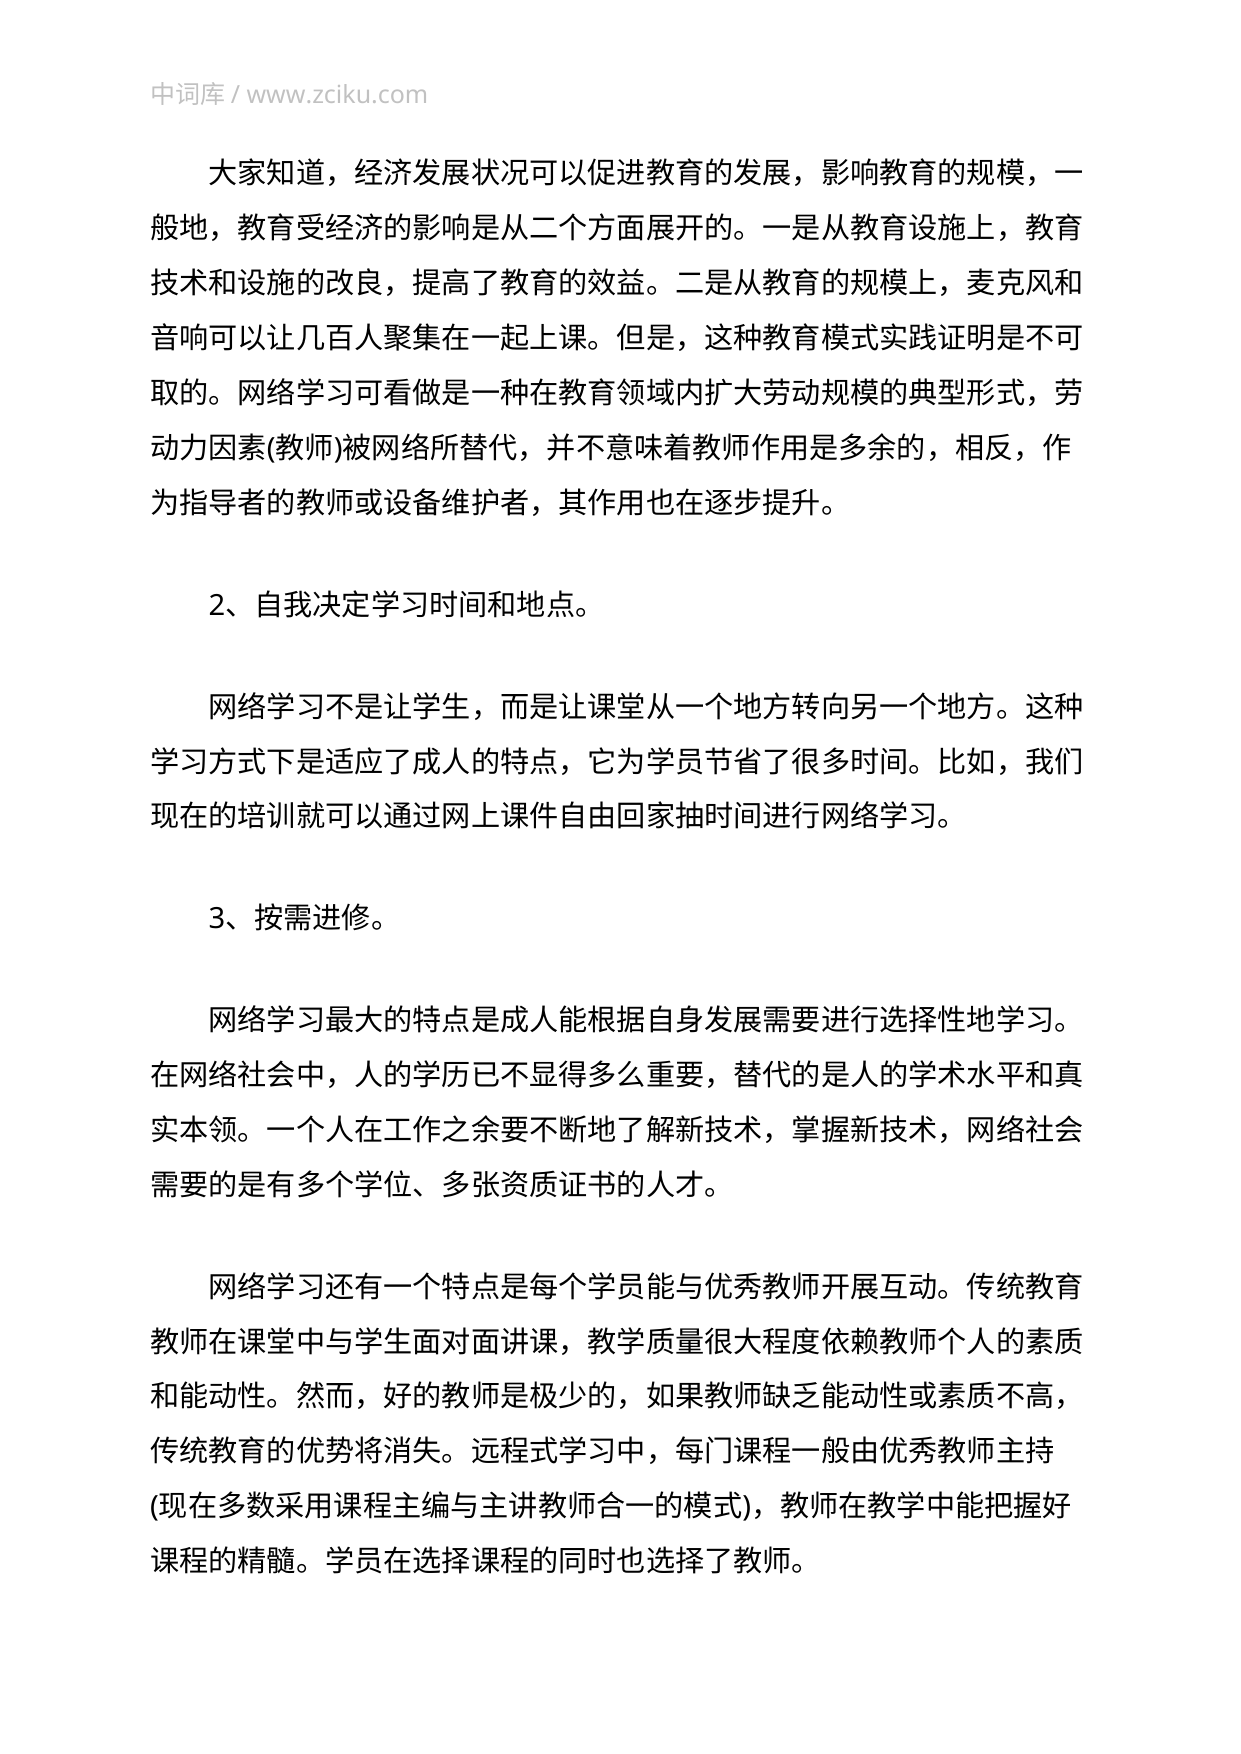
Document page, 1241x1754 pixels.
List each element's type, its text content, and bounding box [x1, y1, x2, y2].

text 3、按需进修。 [150, 895, 1090, 937]
text 2、自我决定学习时间和地点。 [150, 581, 1090, 624]
text 网络学习还有一个特点是每个学员能与优秀教师开展互动。传统教育教师在课堂中与学生面对面讲课，教学质量很大程度依赖教师个人的素质和能动性。然而，好的教师是极少的，如果教师缺乏能动性或素质不高，传统教育的优势将消失。远程式学习中，每门课程一般由优秀教师主持(现在多数采用课程主编与主讲教师合一的模式)，教师在教学中能把握好课程的精髓。学员在选择课程的同时也选择了教师。 [150, 1263, 1090, 1580]
text 网络学习最大的特点是成人能根据自身发展需要进行选择性地学习。在网络社会中，人的学历已不显得多么重要，替代的是人的学术水平和真实本领。一个人在工作之余要不断地了解新技术，掌握新技术，网络社会需要的是有多个学位、多张资质证书的人才。 [150, 997, 1090, 1204]
text 大家知道，经济发展状况可以促进教育的发展，影响教育的规模，一般地，教育受经济的影响是从二个方面展开的。一是从教育设施上，教育技术和设施的改良，提高了教育的效益。二是从教育的规模上，麦克风和音响可以让几百人聚集在一起上课。但是，这种教育模式实践证明是不可取的。网络学习可看做是一种在教育领域内扩大劳动规模的典型形式，劳动力因素(教师)被网络所替代，并不意味着教师作用是多余的，相反，作为指导者的教师或设备维护者，其作用也在逐步提升。 [150, 150, 1090, 522]
text 网络学习不是让学生，而是让课堂从一个地方转向另一个地方。这种学习方式下是适应了成人的特点，它为学员节省了很多时间。比如，我们现在的培训就可以通过网上课件自由回家抽时间进行网络学习。 [150, 683, 1090, 835]
